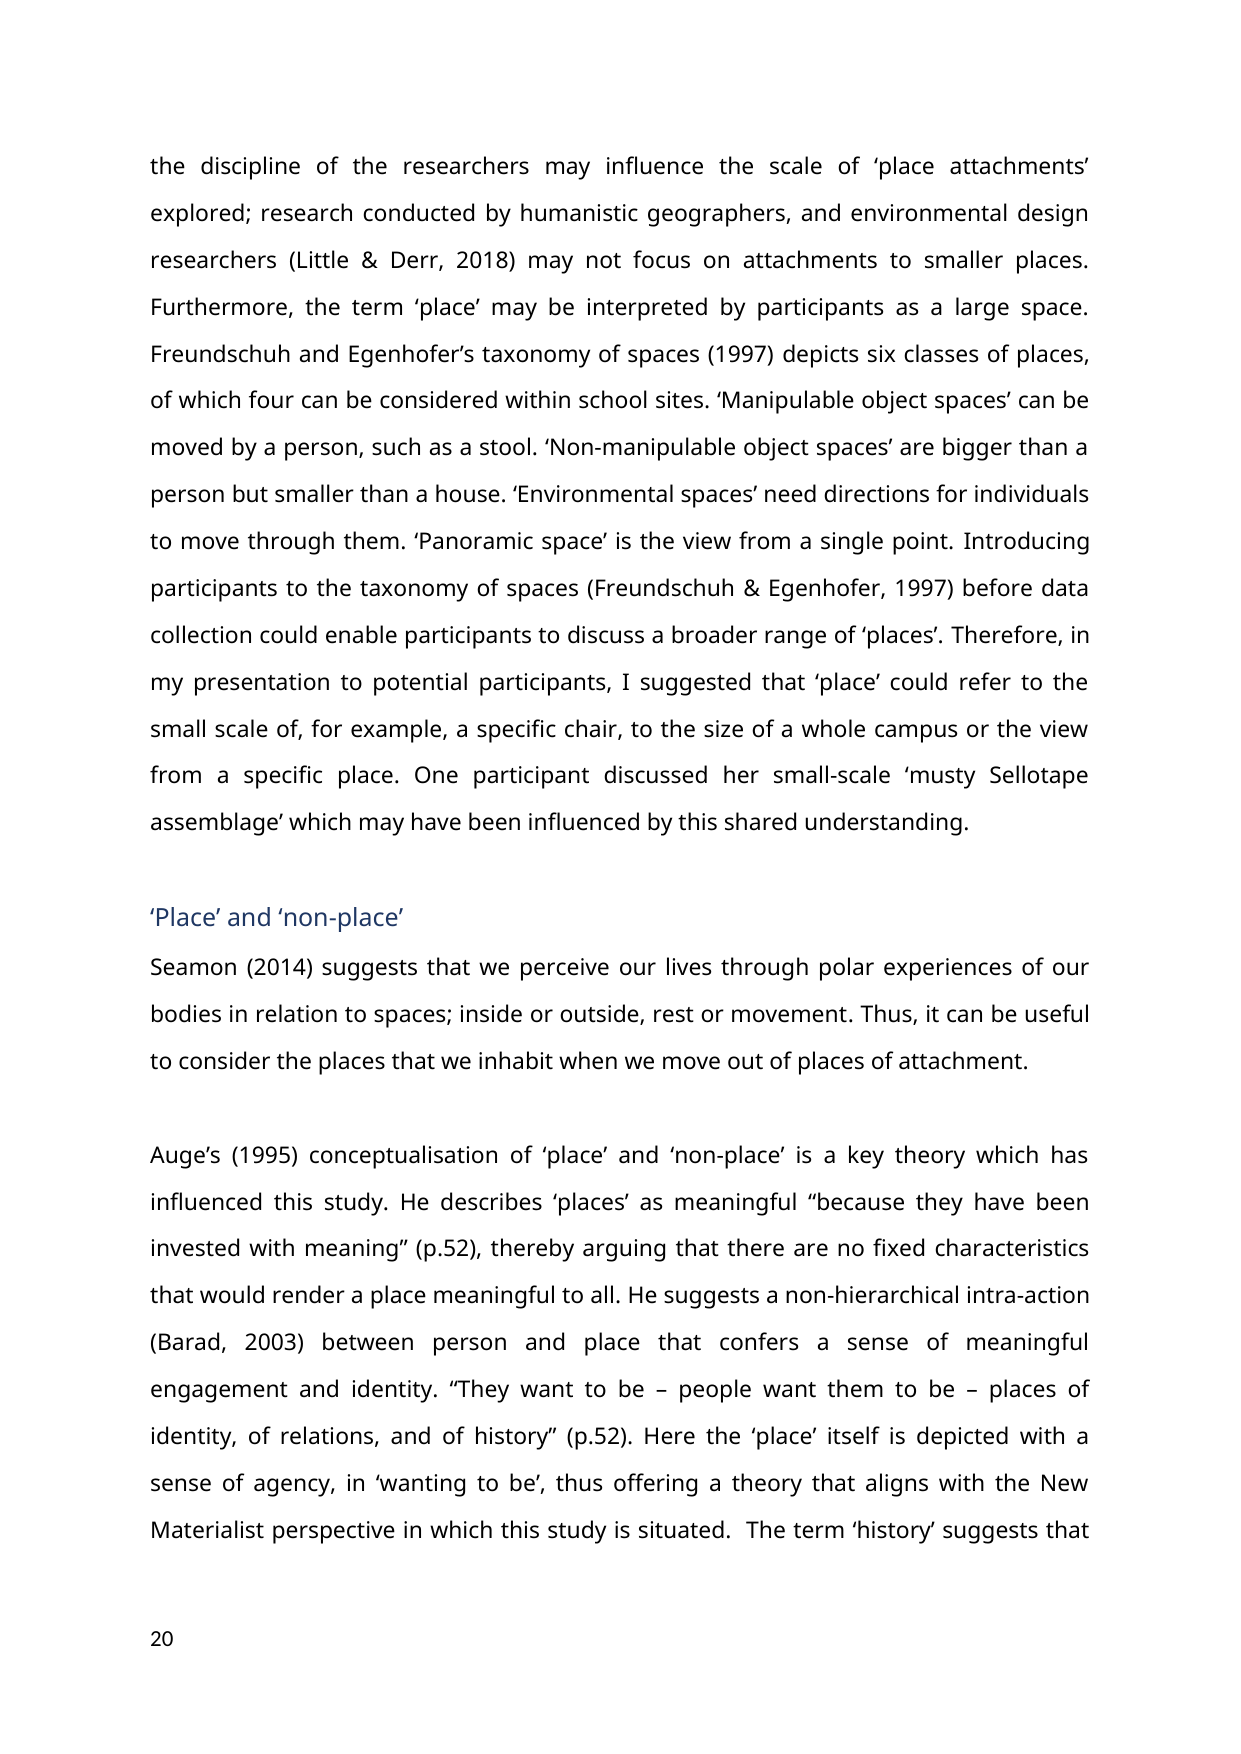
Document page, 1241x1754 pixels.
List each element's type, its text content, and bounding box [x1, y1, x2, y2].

text Seamon (2014) suggests that we perceive our lives through polar experiences of our bodies in relation to spaces; inside or outside, rest or movement. Thus, it can be useful to consider the places that we inhabit when we move out of places of attachment. [150, 951, 1090, 1076]
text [150, 1138, 1090, 1545]
subtitle ‘Place’ and ‘non-place’ [150, 900, 1090, 934]
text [150, 150, 1090, 837]
